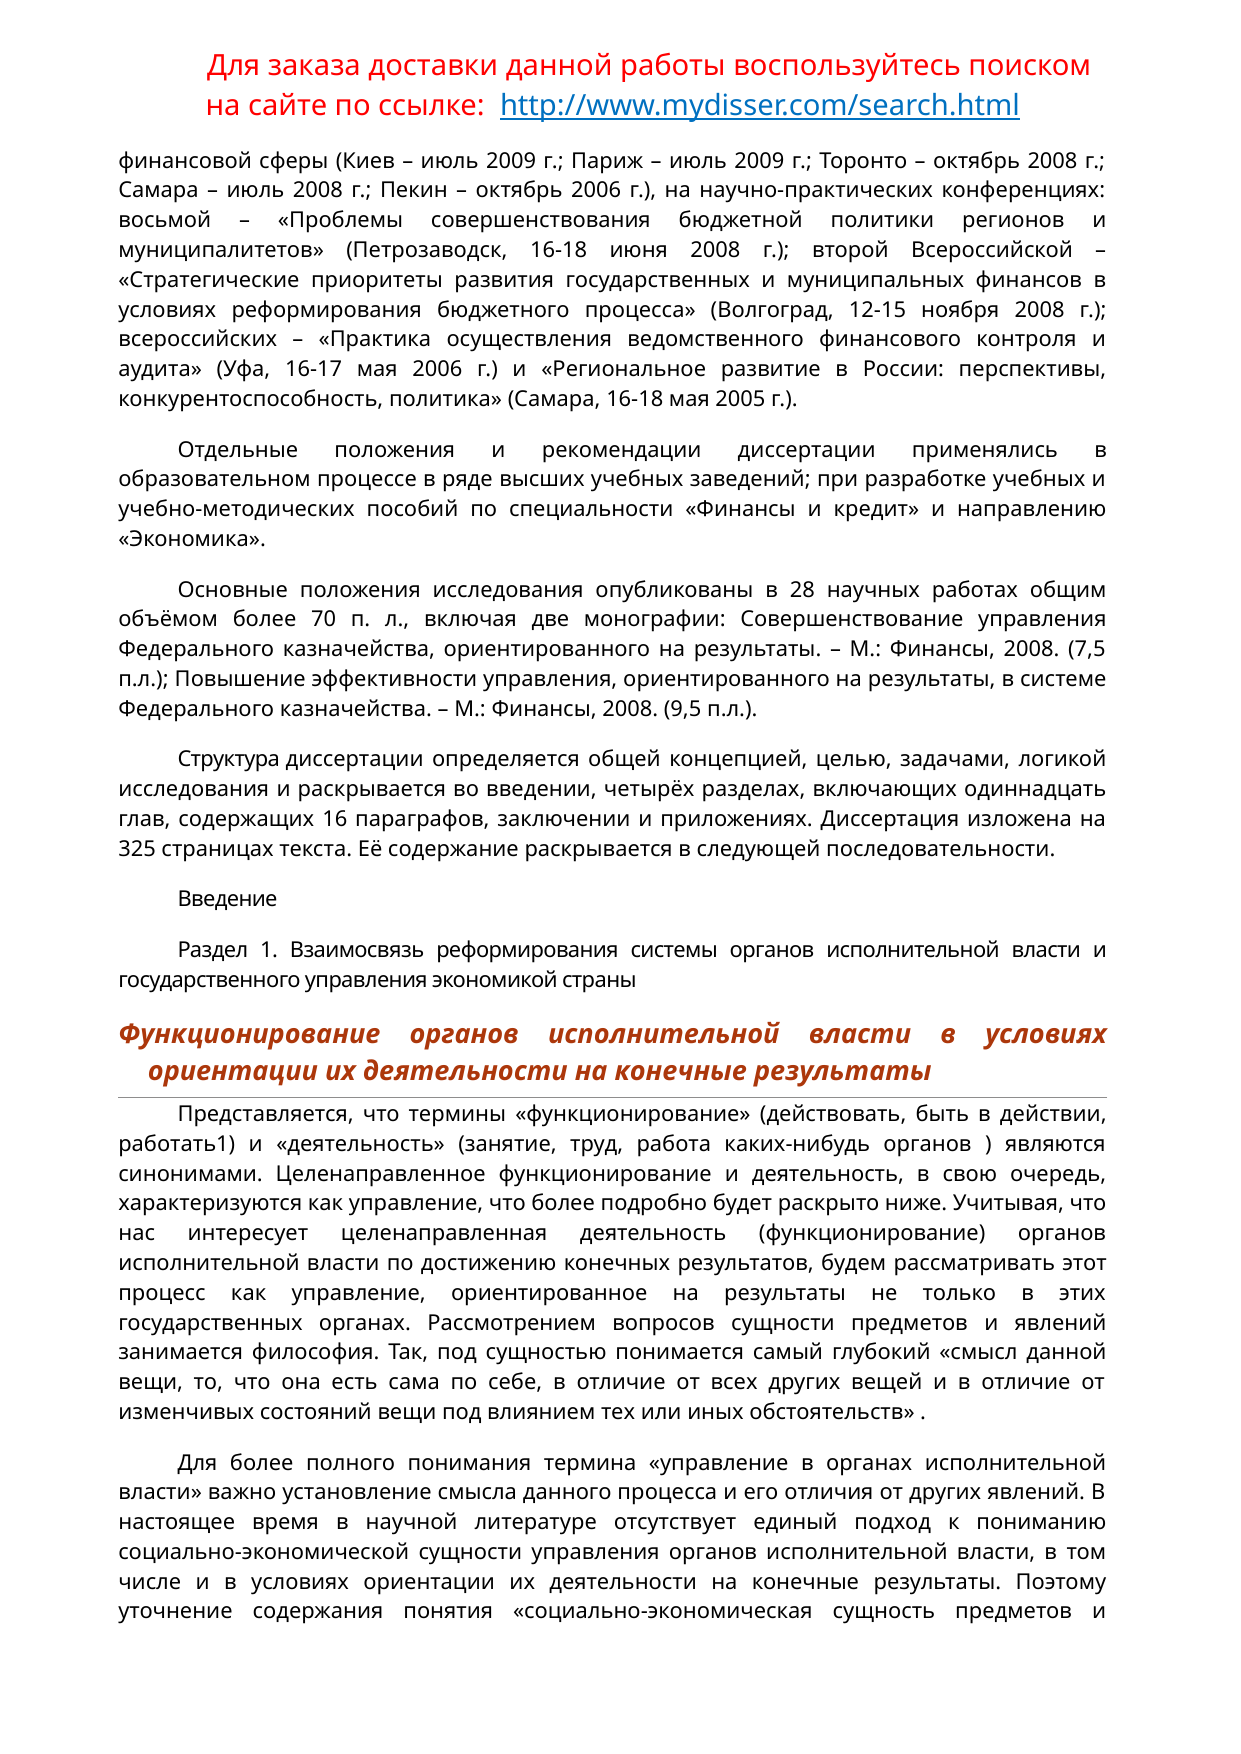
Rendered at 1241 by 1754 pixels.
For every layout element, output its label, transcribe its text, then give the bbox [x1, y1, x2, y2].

subtitle Функционирование органов исполнительной власти в условиях ориентации их деятельности на конечные результаты [118, 1014, 1107, 1097]
